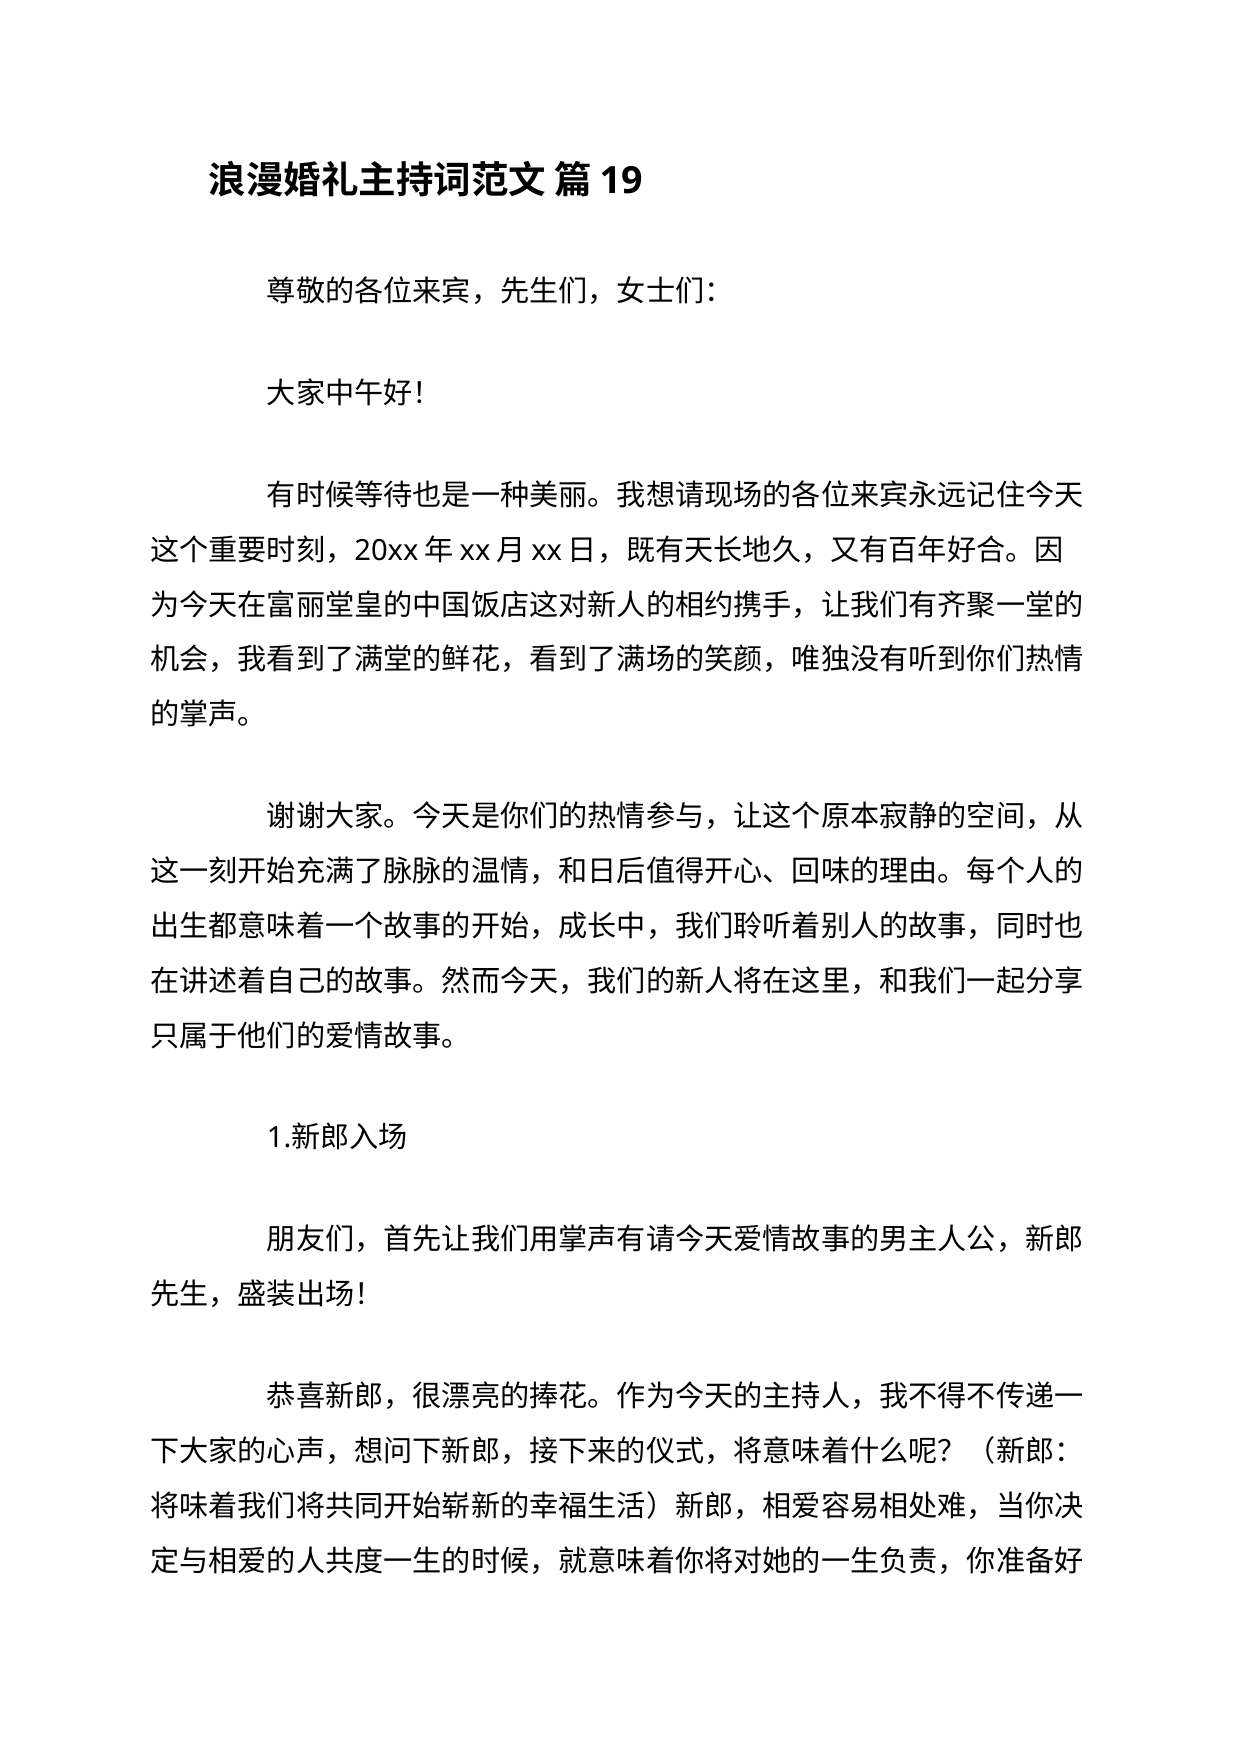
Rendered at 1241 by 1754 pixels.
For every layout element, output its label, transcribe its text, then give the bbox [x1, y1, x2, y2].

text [150, 1373, 1090, 1579]
text 谢谢大家。今天是你们的热情参与，让这个原本寂静的空间，从这一刻开始充满了脉脉的温情，和日后值得开心、回味的理由。每个人的出生都意味着一个故事的开始，成长中，我们聆听着别人的故事，同时也在讲述着自己的故事。然而今天，我们的新人将在这里，和我们一起分享只属于他们的爱情故事。 [150, 793, 1090, 1054]
text 大家中午好！ [150, 369, 1090, 412]
text 朋友们，首先让我们用掌声有请今天爱情故事的男主人公，新郎先生，盛装出场！ [150, 1216, 1090, 1313]
text 1.新郎入场 [150, 1114, 1090, 1156]
text 浪漫婚礼主持词范文 篇19 [150, 150, 1090, 204]
text 尊敬的各位来宾，先生们，女士们： [150, 268, 1090, 310]
text 有时候等待也是一种美丽。我想请现场的各位来宾永远记住今天这个重要时刻，20xx年xx月xx日，既有天长地久，又有百年好合。因为今天在富丽堂皇的中国饭店这对新人的相约携手，让我们有齐聚一堂的机会，我看到了满堂的鲜花，看到了满场的笑颜，唯独没有听到你们热情的掌声。 [150, 471, 1090, 733]
